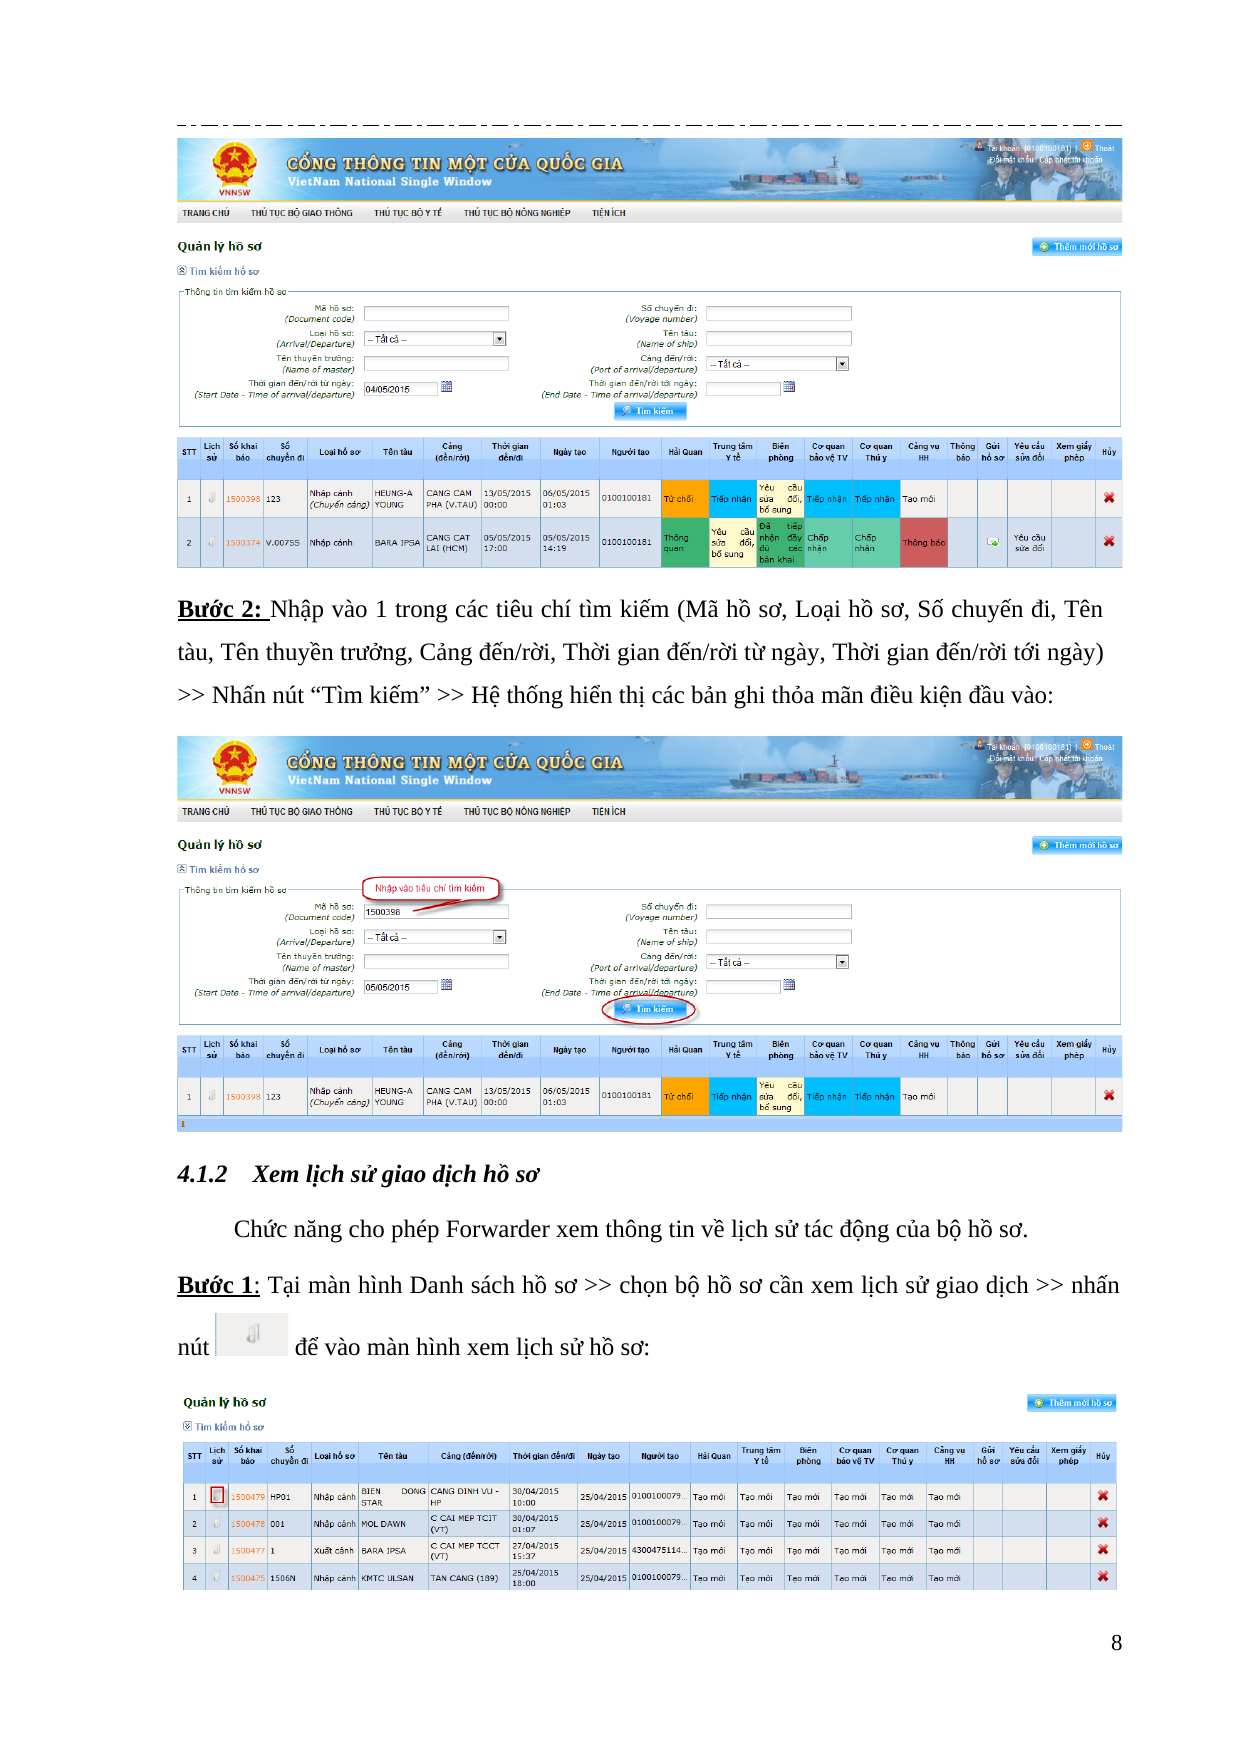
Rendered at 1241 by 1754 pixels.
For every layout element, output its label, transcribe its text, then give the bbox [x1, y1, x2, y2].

text Bước 2: Nhập vào 1 trong các tiêu chí tìm kiếm (Mã hồ sơ, Loại hồ sơ, Số chuyến đi, Tên tàu, Tên thuyền trưởng, Cảng đến/rời, Thời gian đến/rời từ ngày, Thời gian đến/rời tới ngày) >> Nhấn nút “Tìm kiếm” >> Hệ thống hiển thị các bản ghi thỏa mãn điều kiện đầu vào: [177, 594, 1105, 709]
picture [177, 736, 1123, 1132]
subtitle Xem lịch sử giao dịch hồ sơ [177, 1159, 1122, 1188]
picture [177, 1387, 1121, 1590]
text Chức năng cho phép Forwarder xem thông tin về lịch sử tác động của bộ hồ sơ. [177, 1214, 1122, 1243]
text Bước 1: Tại màn hình Danh sách hồ sơ >> chọn bộ hồ sơ cần xem lịch sử giao dịch >> nhấn nút để vào màn hình xem lịch sử hồ sơ: [177, 1270, 1122, 1361]
picture [177, 138, 1123, 568]
picture [215, 1313, 289, 1356]
